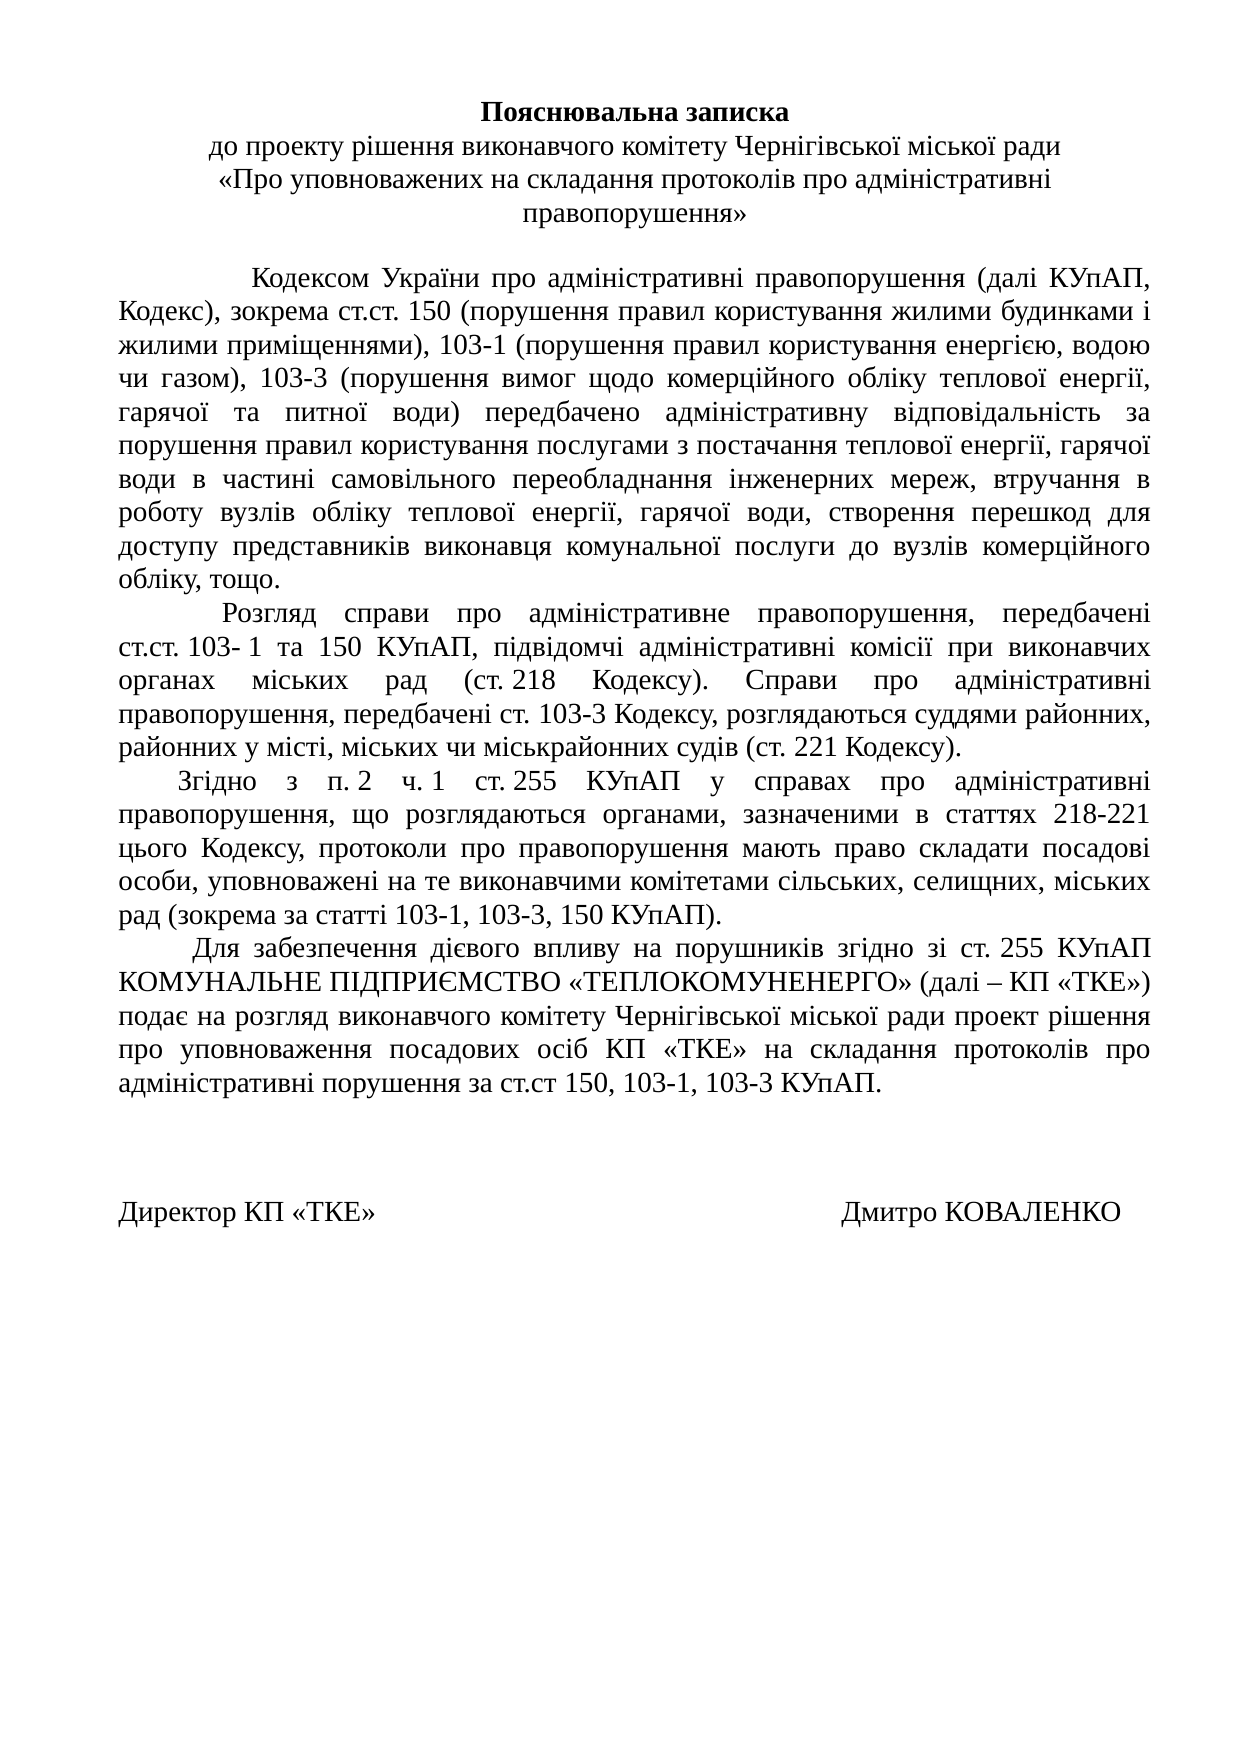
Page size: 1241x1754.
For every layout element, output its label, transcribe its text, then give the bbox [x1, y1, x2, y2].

text Для забезпечення дієвого впливу на порушників згідно зі ст. 255 КУпАП КОМУНАЛЬНЕ ПІДПРИЄМСТВО «ТЕПЛОКОМУНЕНЕРГО» (далі – КП «ТКЕ») подає на розгляд виконавчого комітету Чернігівської міської ради проект рішення про уповноваження посадових осіб КП «ТКЕ» на складання протоколів про адміністративні порушення за ст.ст 150, 103-1, 103-3 КУпАП. [118, 931, 1152, 1098]
text до проекту рішення виконавчого комітету Чернігівської міської ради [118, 128, 1152, 162]
text «Про уповноважених на складання протоколів про адміністративні правопорушення» [118, 162, 1152, 229]
text Директор КП «ТКЕ» Дмитро КОВАЛЕНКО [118, 1194, 1152, 1228]
text Згідно з п. 2 ч. 1 ст. 255 КУпАП у справах про адміністративні правопорушення, що розглядаються органами, зазначеними в статтях 218-221 цього Кодексу, протоколи про правопорушення мають право складати посадові особи, уповноважені на те виконавчими комітетами сільських, селищних, міських рад (зокрема за статті 103-1, 103-3, 150 КУпАП). [118, 763, 1152, 931]
text Розгляд справи про адміністративне правопорушення, передбачені ст.ст. 103- 1 та 150 КУпАП, підвідомчі адміністративні комісії при виконавчих органах міських рад (ст. 218 Кодексу). Справи про адміністративні правопорушення, передбачені ст. 103-3 Кодексу, розглядаються суддями районних, районних у місті, міських чи міськрайонних судів (ст. 221 Кодексу). [118, 595, 1152, 763]
text Пояснювальна записка [118, 94, 1152, 128]
text Кодексом України про адміністративні правопорушення (далі КУпАП, Кодекс), зокрема ст.ст. 150 (порушення правил користування жилими будинками і жилими приміщеннями), 103-1 (порушення правил користування енергією, водою чи газом), 103-3 (порушення вимог щодо комерційного обліку теплової енергії, гарячої та питної води) передбачено адміністративну відповідальність за порушення правил користування послугами з постачання теплової енергії, гарячої води в частині самовільного переобладнання інженерних мереж, втручання в роботу вузлів обліку теплової енергії, гарячої води, створення перешкод для доступу представників виконавця комунальної послуги до вузлів комерційного обліку, тощо. [118, 260, 1152, 595]
